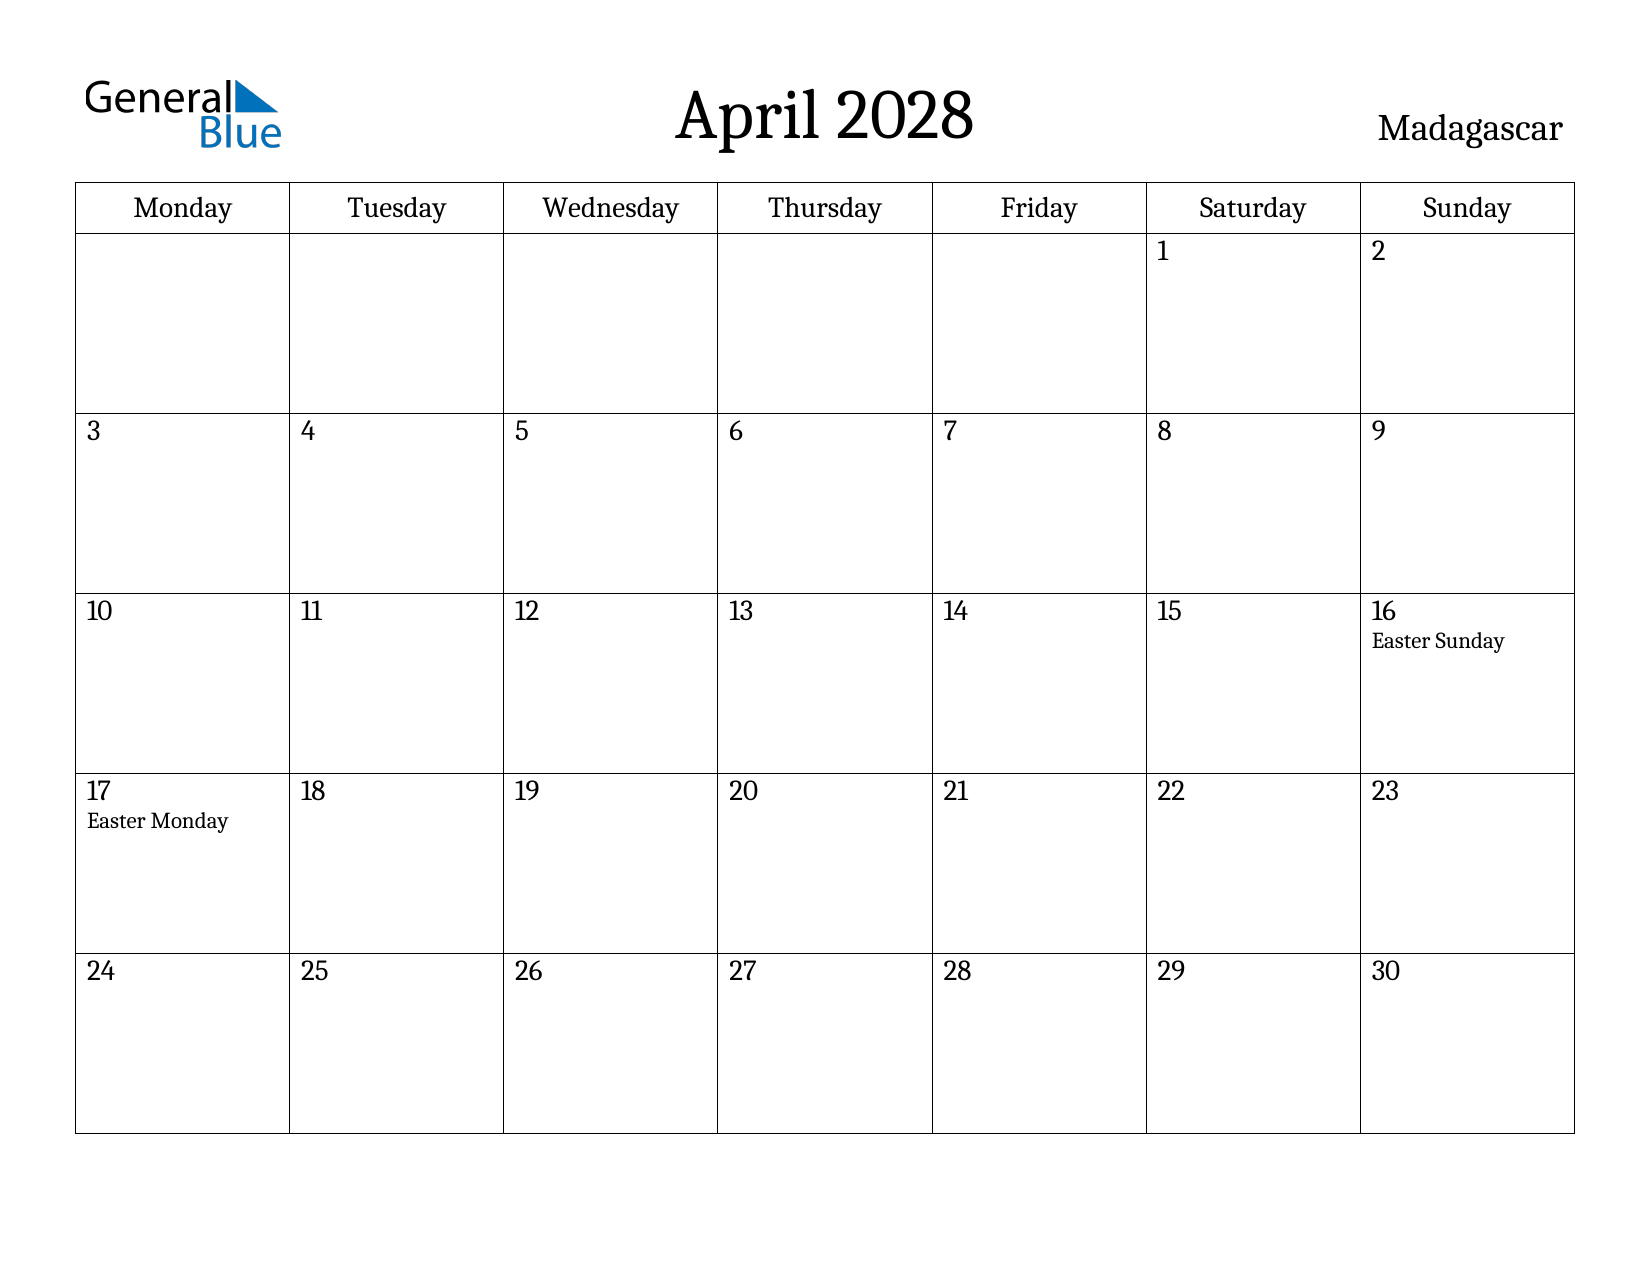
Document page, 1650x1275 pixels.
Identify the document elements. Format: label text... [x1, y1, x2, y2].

table_cell 20 [718, 774, 932, 807]
table_cell 19 [504, 774, 717, 807]
table_cell 23 [1361, 774, 1574, 807]
table_cell 12 [504, 594, 717, 627]
table_cell [1147, 808, 1360, 953]
table_header April 2028 [504, 75, 1146, 182]
table_cell Sunday [1361, 183, 1574, 233]
table_cell [76, 627, 289, 773]
table_cell [1147, 448, 1360, 593]
table_cell Friday [933, 183, 1146, 233]
table_cell [290, 234, 503, 267]
picture [86, 80, 281, 148]
table_cell 6 [718, 414, 932, 447]
table_cell [76, 234, 289, 267]
table_cell 11 [290, 594, 503, 627]
table_cell Tuesday [290, 183, 503, 233]
table_cell [504, 988, 717, 1133]
table_cell 28 [933, 954, 1146, 987]
table_cell 5 [504, 414, 717, 447]
table_cell Thursday [718, 183, 932, 233]
table_cell [76, 267, 289, 413]
table_cell 9 [1361, 414, 1574, 447]
table_cell 10 [76, 594, 289, 627]
table_cell 13 [718, 594, 932, 627]
table_cell 26 [504, 954, 717, 987]
table_cell [504, 627, 717, 773]
table_cell 27 [718, 954, 932, 987]
table_cell 16 [1361, 594, 1574, 627]
table_cell 29 [1147, 954, 1360, 987]
table_cell Saturday [1147, 183, 1360, 233]
table_cell 24 [76, 954, 289, 987]
table_cell [504, 808, 717, 953]
table_cell Monday [76, 183, 289, 233]
table_cell [504, 267, 717, 413]
table_cell [290, 988, 503, 1133]
table_cell 25 [290, 954, 503, 987]
table_cell [1361, 267, 1574, 413]
table_cell [1147, 988, 1360, 1133]
table_cell [290, 627, 503, 773]
table_cell 3 [76, 414, 289, 447]
table_cell [933, 267, 1146, 413]
table_cell Easter Sunday [1361, 627, 1574, 773]
table_cell [1361, 808, 1574, 953]
table_cell 17 [76, 774, 289, 807]
table_cell [933, 988, 1146, 1133]
table_cell 4 [290, 414, 503, 447]
table_cell [718, 988, 932, 1133]
table_cell [718, 808, 932, 953]
table_cell [290, 267, 503, 413]
table_cell [76, 988, 289, 1133]
table_cell [504, 234, 717, 267]
table_cell [290, 448, 503, 593]
table_cell [933, 448, 1146, 593]
table_cell Easter Monday [76, 808, 289, 953]
table_cell 30 [1361, 954, 1574, 987]
table_header Madagascar [1146, 75, 1574, 182]
table_cell 7 [933, 414, 1146, 447]
table_cell [504, 448, 717, 593]
table_header [76, 75, 503, 182]
table_cell [718, 267, 932, 413]
table_cell 18 [290, 774, 503, 807]
table_cell 22 [1147, 774, 1360, 807]
table_cell 8 [1147, 414, 1360, 447]
table_cell [718, 448, 932, 593]
table_cell 14 [933, 594, 1146, 627]
table_cell [933, 808, 1146, 953]
table_cell [1147, 627, 1360, 773]
table_cell Wednesday [504, 183, 717, 233]
table_cell [290, 808, 503, 953]
table_cell [1147, 267, 1360, 413]
table_cell [718, 627, 932, 773]
table_cell [1361, 448, 1574, 593]
table_cell 1 [1147, 234, 1360, 267]
table_cell [1361, 988, 1574, 1133]
table_cell [76, 448, 289, 593]
table_cell 15 [1147, 594, 1360, 627]
table_cell [933, 234, 1146, 267]
table_cell [718, 234, 932, 267]
table_cell 21 [933, 774, 1146, 807]
table_cell [933, 627, 1146, 773]
table_cell 2 [1361, 234, 1574, 267]
